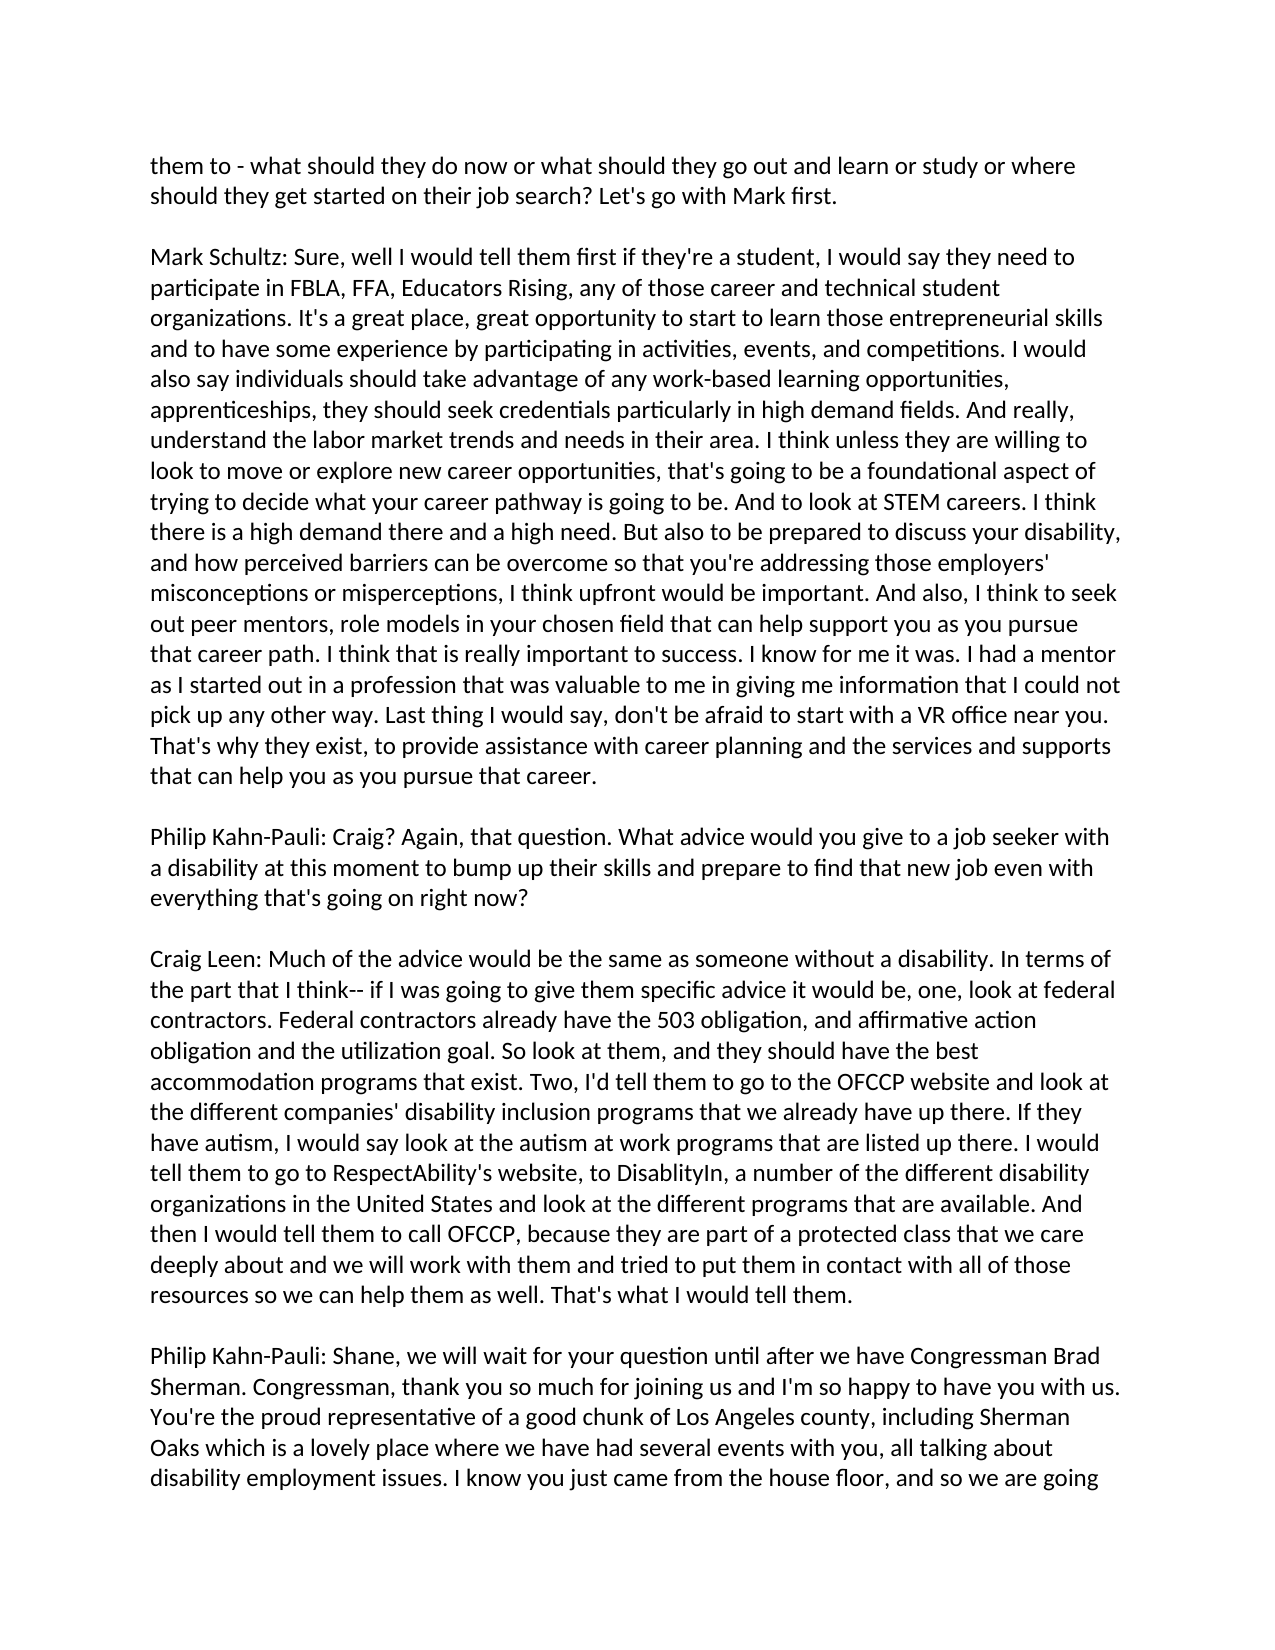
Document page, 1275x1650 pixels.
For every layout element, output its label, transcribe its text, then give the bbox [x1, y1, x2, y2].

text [150, 150, 1125, 211]
text Craig Leen: Much of the advice would be the same as someone without a disability. In terms of the part that I think-- if I was going to give them specific advice it would be, one, look at federal contractors. Federal contractors already have the 503 obligation, and affirmative action obligation and the utilization goal. So look at them, and they should have the best accommodation programs that exist. Two, I'd tell them to go to the OFCCP website and look at the different companies' disability inclusion programs that we already have up there. If they have autism, I would say look at the autism at work programs that are listed up there. I would tell them to go to RespectAbility's website, to DisablityIn, a number of the different disability organizations in the United States and look at the different programs that are available. And then I would tell them to call OFCCP, because they are part of a protected class that we care deeply about and we will work with them and tried to put them in contact with all of those resources so we can help them as well. That's what I would tell them. [150, 943, 1125, 1310]
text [150, 1340, 1125, 1493]
text Mark Schultz: Sure, well I would tell them first if they're a student, I would say they need to participate in FBLA, FFA, Educators Rising, any of those career and technical student organizations. It's a great place, great opportunity to start to learn those entrepreneurial skills and to have some experience by participating in activities, events, and competitions. I would also say individuals should take advantage of any work-based learning opportunities, apprenticeships, they should seek credentials particularly in high demand fields. And really, understand the labor market trends and needs in their area. I think unless they are willing to look to move or explore new career opportunities, that's going to be a foundational aspect of trying to decide what your career pathway is going to be. And to look at STEM careers. I think there is a high demand there and a high need. But also to be prepared to discuss your disability, and how perceived barriers can be overcome so that you're addressing those employers' misconceptions or misperceptions, I think upfront would be important. And also, I think to seek out peer mentors, role models in your chosen field that can help support you as you pursue that career path. I think that is really important to success. I know for me it was. I had a mentor as I started out in a profession that was valuable to me in giving me information that I could not pick up any other way. Last thing I would say, don't be afraid to start with a VR office near you. That's why they exist, to provide assistance with career planning and the services and supports that can help you as you pursue that career. [150, 242, 1125, 791]
text Philip Kahn-Pauli: Craig? Again, that question. What advice would you give to a job seeker with a disability at this moment to bump up their skills and prepare to find that new job even with everything that's going on right now? [150, 821, 1125, 913]
